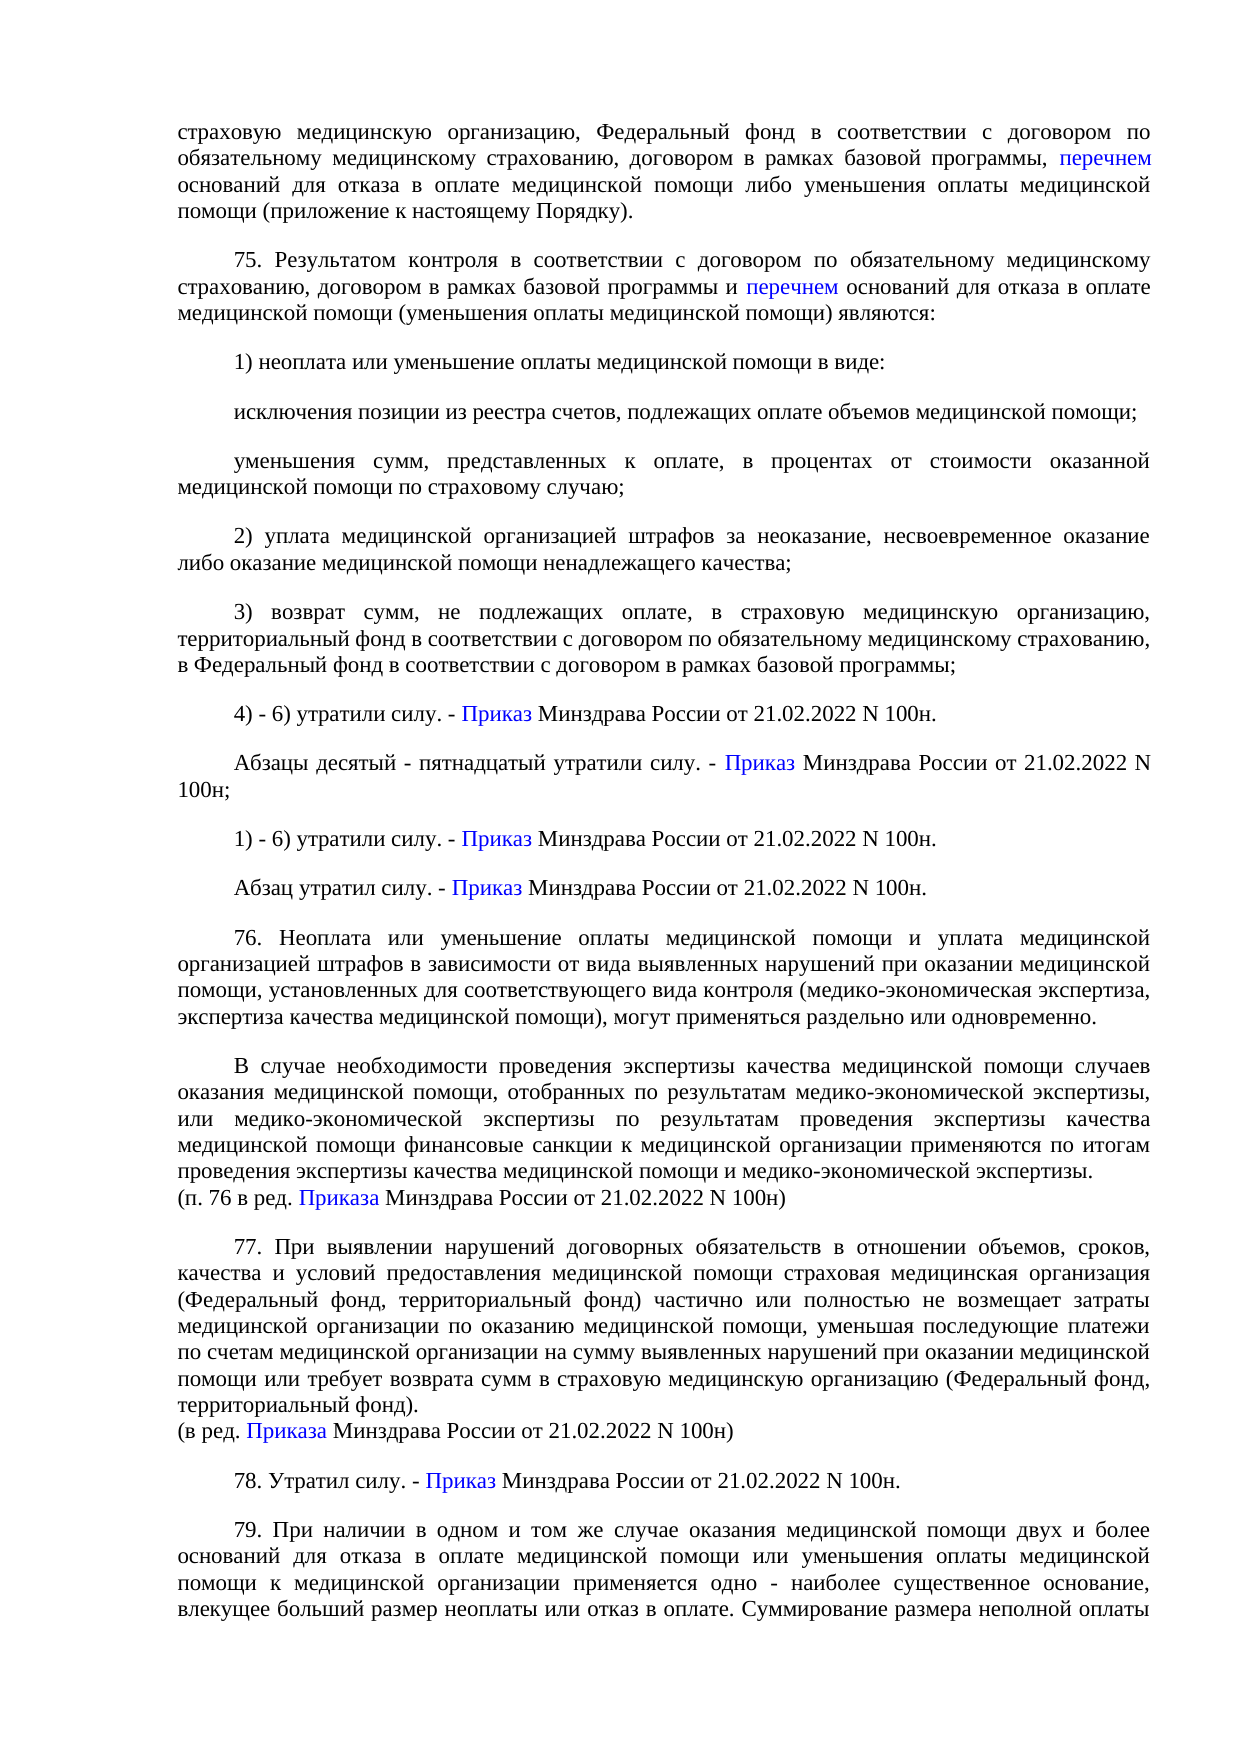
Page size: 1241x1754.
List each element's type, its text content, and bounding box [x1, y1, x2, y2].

text уменьшения сумм, представленных к оплате, в процентах от стоимости оказанной медицинской помощи по страховому случаю; [177, 447, 1152, 500]
text 1) неоплата или уменьшение оплаты медицинской помощи в виде: [177, 348, 1152, 375]
text 76. Неоплата или уменьшение оплаты медицинской помощи и уплата медицинской организацией штрафов в зависимости от вида выявленных нарушений при оказании медицинской помощи, установленных для соответствующего вида контроля (медико-экономическая экспертиза, экспертиза качества медицинской помощи), могут применяться раздельно или одновременно. [177, 924, 1152, 1029]
text (п. 76 в ред. Приказа Минздрава России от 21.02.2022 N 100н) [177, 1184, 1152, 1210]
text Абзац утратил силу. - Приказ Минздрава России от 21.02.2022 N 100н. [177, 874, 1152, 901]
text 2) уплата медицинской организацией штрафов за неоказание, несвоевременное оказание либо оказание медицинской помощи ненадлежащего качества; [177, 523, 1152, 575]
text 3) возврат сумм, не подлежащих оплате, в страховую медицинскую организацию, территориальный фонд в соответствии с договором по обязательному медицинскому страхованию, в Федеральный фонд в соответствии с договором в рамках базовой программы; [177, 598, 1152, 677]
text 4) - 6) утратили силу. - Приказ Минздрава России от 21.02.2022 N 100н. [177, 700, 1152, 727]
text В случае необходимости проведения экспертизы качества медицинской помощи случаев оказания медицинской помощи, отобранных по результатам медико-экономической экспертизы, или медико-экономической экспертизы по результатам проведения экспертизы качества медицинской помощи финансовые санкции к медицинской организации применяются по итогам проведения экспертизы качества медицинской помощи и медико-экономической экспертизы. [177, 1052, 1152, 1184]
text 1) - 6) утратили силу. - Приказ Минздрава России от 21.02.2022 N 100н. [177, 825, 1152, 851]
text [177, 118, 1152, 223]
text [177, 1516, 1152, 1621]
text Абзацы десятый - пятнадцатый утратили силу. - Приказ Минздрава России от 21.02.2022 N 100н; [177, 749, 1152, 802]
text 75. Результатом контроля в соответствии с договором по обязательному медицинскому страхованию, договором в рамках базовой программы и перечнем оснований для отказа в оплате медицинской помощи (уменьшения оплаты медицинской помощи) являются: [177, 246, 1152, 326]
text 78. Утратил силу. - Приказ Минздрава России от 21.02.2022 N 100н. [177, 1467, 1152, 1493]
text исключения позиции из реестра счетов, подлежащих оплате объемов медицинской помощи; [177, 398, 1152, 424]
text (в ред. Приказа Минздрава России от 21.02.2022 N 100н) [177, 1417, 1152, 1444]
text 77. При выявлении нарушений договорных обязательств в отношении объемов, сроков, качества и условий предоставления медицинской помощи страховая медицинская организация (Федеральный фонд, территориальный фонд) частично или полностью не возмещает затраты медицинской организации по оказанию медицинской помощи, уменьшая последующие платежи по счетам медицинской организации на сумму выявленных нарушений при оказании медицинской помощи или требует возврата сумм в страховую медицинскую организацию (Федеральный фонд, территориальный фонд). [177, 1233, 1152, 1417]
